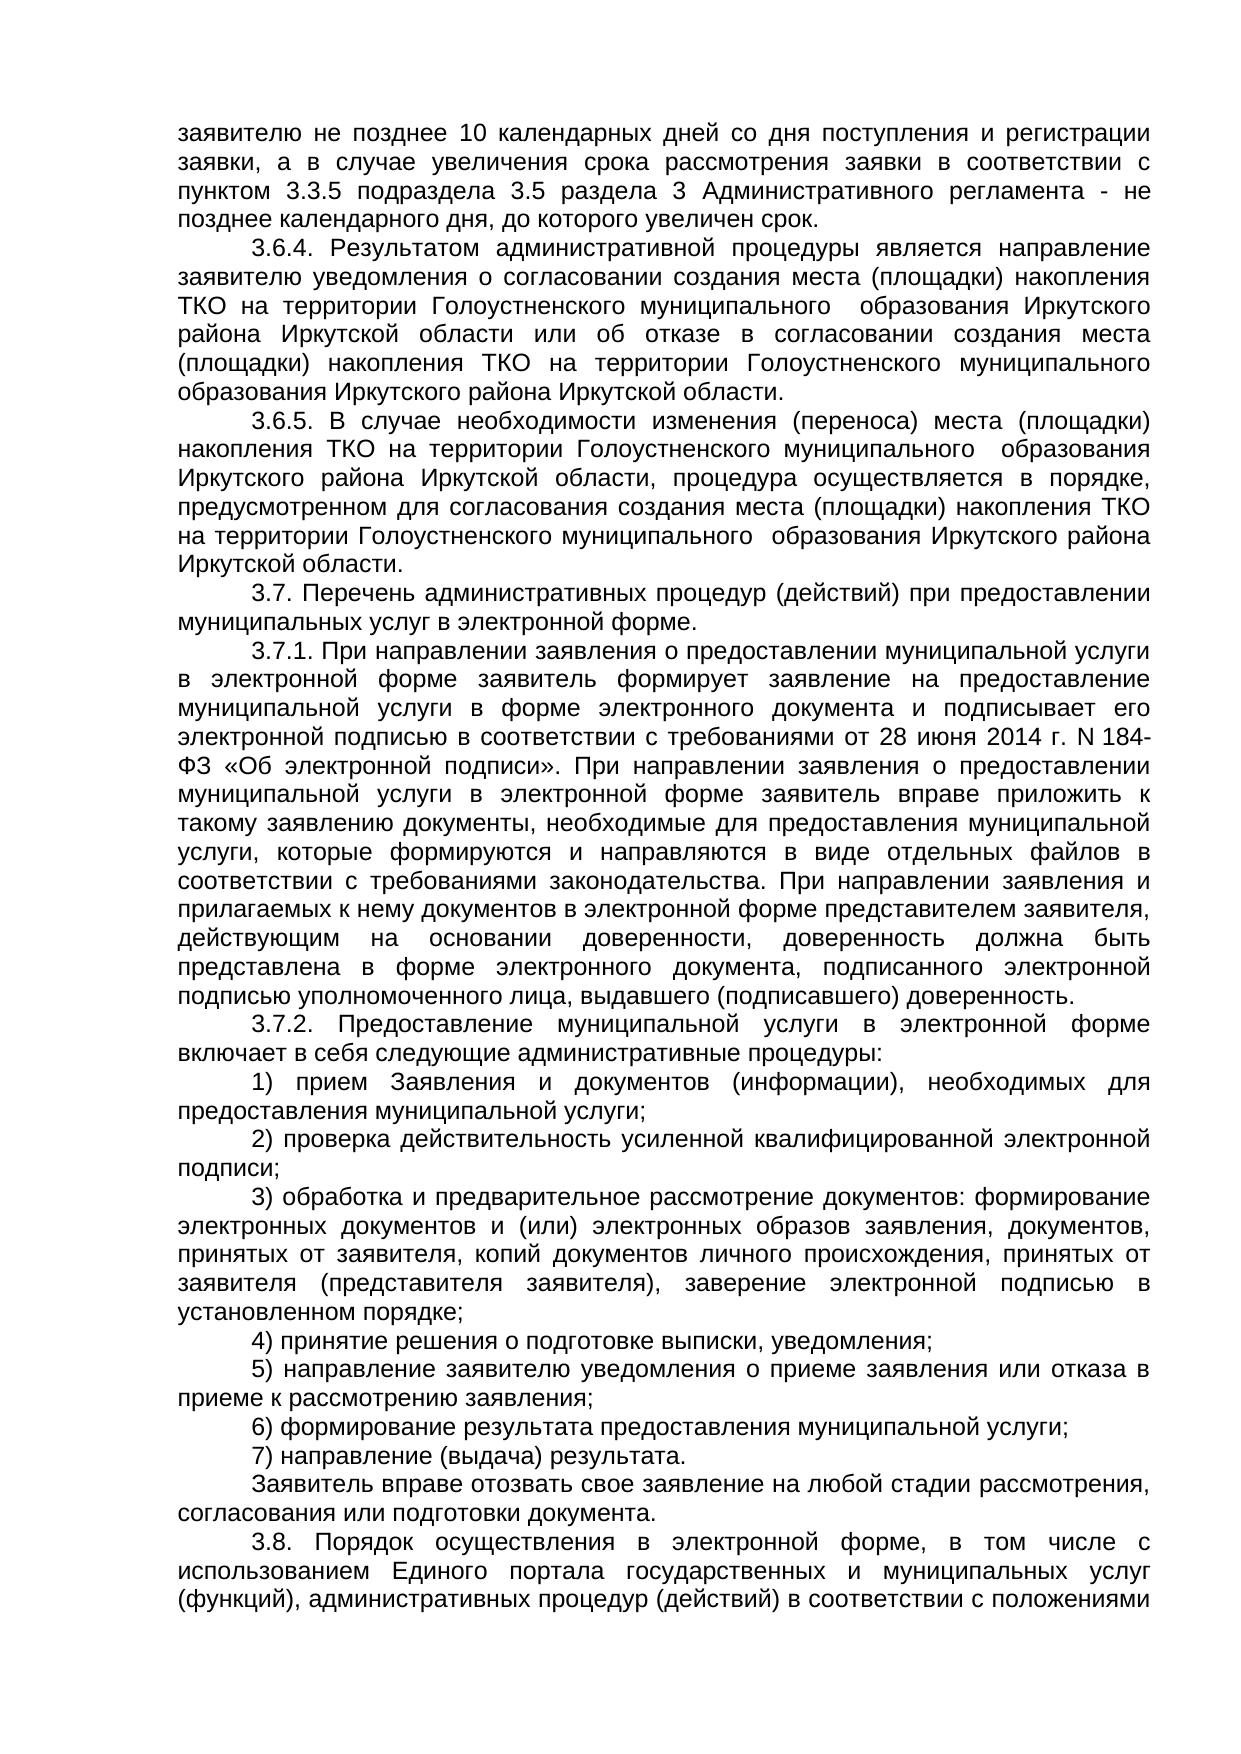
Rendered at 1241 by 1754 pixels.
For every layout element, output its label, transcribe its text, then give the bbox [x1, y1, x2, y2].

text 3) обработка и предварительное рассмотрение документов: формирование электронных документов и (или) электронных образов заявления, документов, принятых от заявителя, копий документов личного происхождения, принятых от заявителя (представителя заявителя), заверение электронной подписью в установленном порядке; [177, 1182, 1152, 1326]
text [177, 118, 1152, 233]
text 4) принятие решения о подготовке выписки, уведомления; [177, 1326, 1152, 1354]
text 6) формирование результата предоставления муниципальной услуги; [177, 1412, 1152, 1441]
text Заявитель вправе отозвать свое заявление на любой стадии рассмотрения, согласования или подготовки документа. [177, 1469, 1152, 1527]
text 3.7.1. При направлении заявления о предоставлении муниципальной услуги в электронной форме заявитель формирует заявление на предоставление муниципальной услуги в форме электронного документа и подписывает его электронной подписью в соответствии с требованиями от 28 июня 2014 г. N 184-ФЗ «Об электронной подписи». При направлении заявления о предоставлении муниципальной услуги в электронной форме заявитель вправе приложить к такому заявлению документы, необходимые для предоставления муниципальной услуги, которые формируются и направляются в виде отдельных файлов в соответствии с требованиями законодательства. При направлении заявления и прилагаемых к нему документов в электронной форме представителем заявителя, действующим на основании доверенности, доверенность должна быть представлена в форме электронного документа, подписанного электронной подписью уполномоченного лица, выдавшего (подписавшего) доверенность. [177, 636, 1152, 1009]
text 7) направление (выдача) результата. [177, 1441, 1152, 1469]
text 3.6.4. Результатом административной процедуры является направление заявителю уведомления о согласовании создания места (площадки) накопления ТКО на территории Голоустненского муниципального образования Иркутского района Иркутской области или об отказе в согласовании создания места (площадки) накопления ТКО на территории Голоустненского муниципального образования Иркутского района Иркутской области. [177, 233, 1152, 406]
text 1) прием Заявления и документов (информации), необходимых для предоставления муниципальной услуги; [177, 1067, 1152, 1124]
text 5) направление заявителю уведомления о приеме заявления или отказа в приеме к рассмотрению заявления; [177, 1354, 1152, 1412]
text 3.7.2. Предоставление муниципальной услуги в электронной форме включает в себя следующие административные процедуры: [177, 1009, 1152, 1067]
text 3.7. Перечень административных процедур (действий) при предоставлении муниципальных услуг в электронной форме. [177, 578, 1152, 636]
text 3.6.5. В случае необходимости изменения (переноса) места (площадки) накопления ТКО на территории Голоустненского муниципального образования Иркутского района Иркутской области, процедура осуществляется в порядке, предусмотренном для согласования создания места (площадки) накопления ТКО на территории Голоустненского муниципального образования Иркутского района Иркутской области. [177, 406, 1152, 578]
text 2) проверка действительность усиленной квалифицированной электронной подписи; [177, 1124, 1152, 1182]
